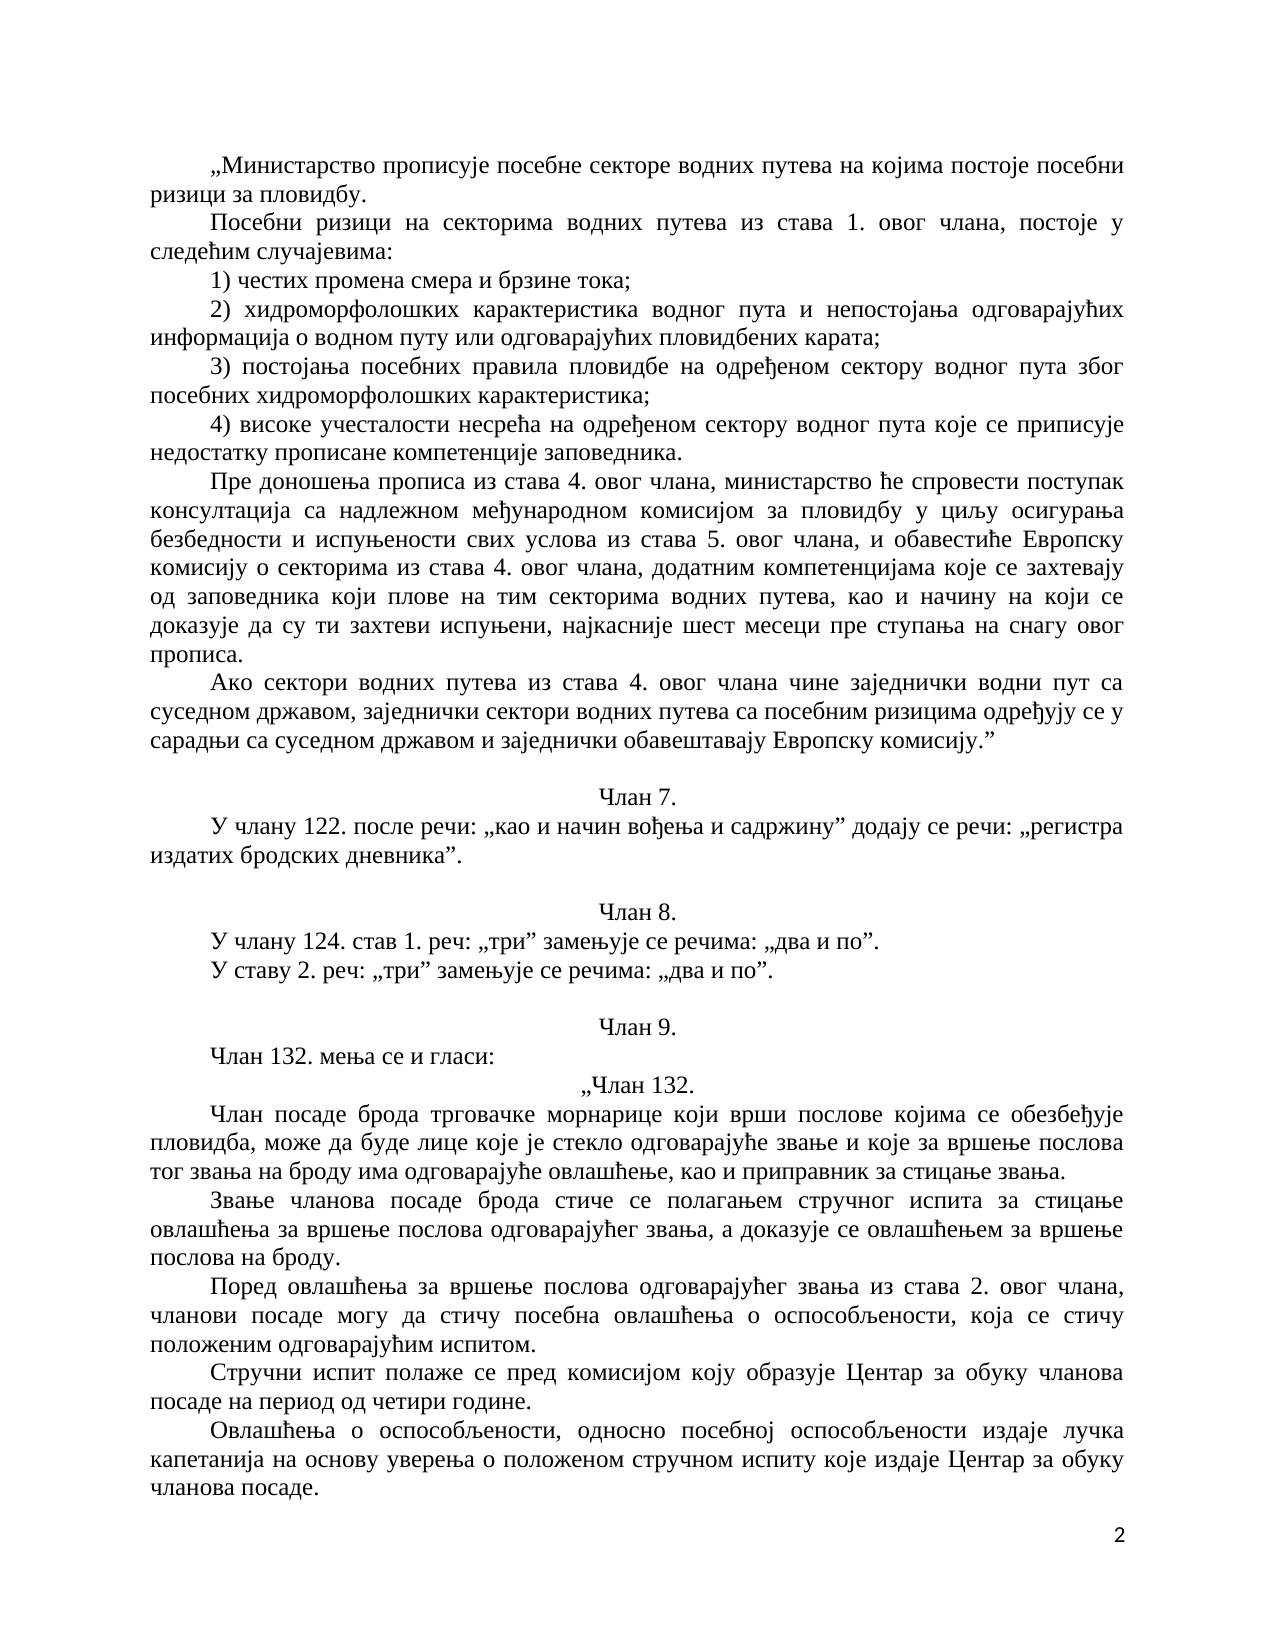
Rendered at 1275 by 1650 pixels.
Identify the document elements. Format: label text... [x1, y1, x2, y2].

text 4) високе учесталости несрећа на одређеном сектору водног пута које се приписује недостатку прописане компетенције заповедника. [150, 409, 1125, 466]
text Члан 132. мења се и гласи: [150, 1041, 1125, 1070]
text Овлашћења о оспособљености, односно посебној оспособљености издаје лучка капетанија на основу уверења о положеном стручном испиту које издаје Центар за обуку чланова посаде. [150, 1415, 1125, 1501]
text „Министарство прописује посебне секторе водних путева на којима постоје посебни ризици за пловидбу. [150, 150, 1125, 207]
text Поред овлашћења за вршење послова одговарајућег звања из става 2. овог члана, чланови посаде могу да стичу посебна овлашћења о оспособљености, која се стичу положеним одговарајућим испитом. [150, 1271, 1125, 1357]
text Стручни испит полаже се пред комисијом коју образује Центар за обуку чланова посаде на период од четири године. [150, 1357, 1125, 1415]
text Члан 9. [150, 1012, 1125, 1041]
text 3) постојања посебних правила пловидбе на одређеном сектору водног пута због посебних хидроморфолошких карактеристика; [150, 351, 1125, 409]
text Ако сектори водних путева из става 4. овог члана чине заједнички водни пут са суседном државом, заједнички сектори водних путева са посебним ризицима одређују се у сарадњи са суседном државом и заједнички обавештавају Европску комисију.” [150, 667, 1125, 754]
text Посебни ризици на секторима водних путева из става 1. овог члана, постоје у следећим случајевима: [150, 207, 1125, 265]
text У члану 122. после речи: „као и начин вођења и садржину” додају се речи: „регистра издатих бродских дневника”. [150, 811, 1125, 869]
text Члан 7. [150, 782, 1125, 811]
text 2) хидроморфолошких карактеристика водног пута и непостојања одговарајућих информација о водном путу или одговарајућих пловидбених карата; [150, 294, 1125, 351]
text Звање чланова посаде брода стиче се полагањем стручног испита за стицање овлашћења за вршење послова одговарајућег звања, а доказује се овлашћењем за вршење послова на броду. [150, 1185, 1125, 1271]
text Члан 8. [150, 897, 1125, 926]
text Члан посаде брода трговачке морнарице који врши послове којима се обезбеђује пловидба, може да буде лице које је стекло одговарајуће звање и које за вршење послова тог звања на броду има одговарајуће овлашћење, као и приправник за стицање звања. [150, 1099, 1125, 1185]
text Пре доношења прописа из става 4. овог члана, министарство ће спровести поступак консултација са надлежном међународном комисијом за пловидбу у циљу осигурања безбедности и испуњености свих услова из става 5. овог члана, и обавестиће Европску комисију о секторима из става 4. овог члана, додатним компетенцијама које се захтевају од заповедника који плове на тим секторима водних путева, као и начину на који се доказује да су ти захтеви испуњени, најкасније шест месеци пре ступања на снагу овог прописа. [150, 466, 1125, 667]
text У ставу 2. реч: „три” замењује се речима: „два и по”. [150, 955, 1125, 984]
text У члану 124. став 1. реч: „три” замењује се речима: „два и по”. [150, 926, 1125, 955]
text 1) честих промена смера и брзине тока; [150, 265, 1125, 294]
text „Члан 132. [150, 1070, 1125, 1099]
